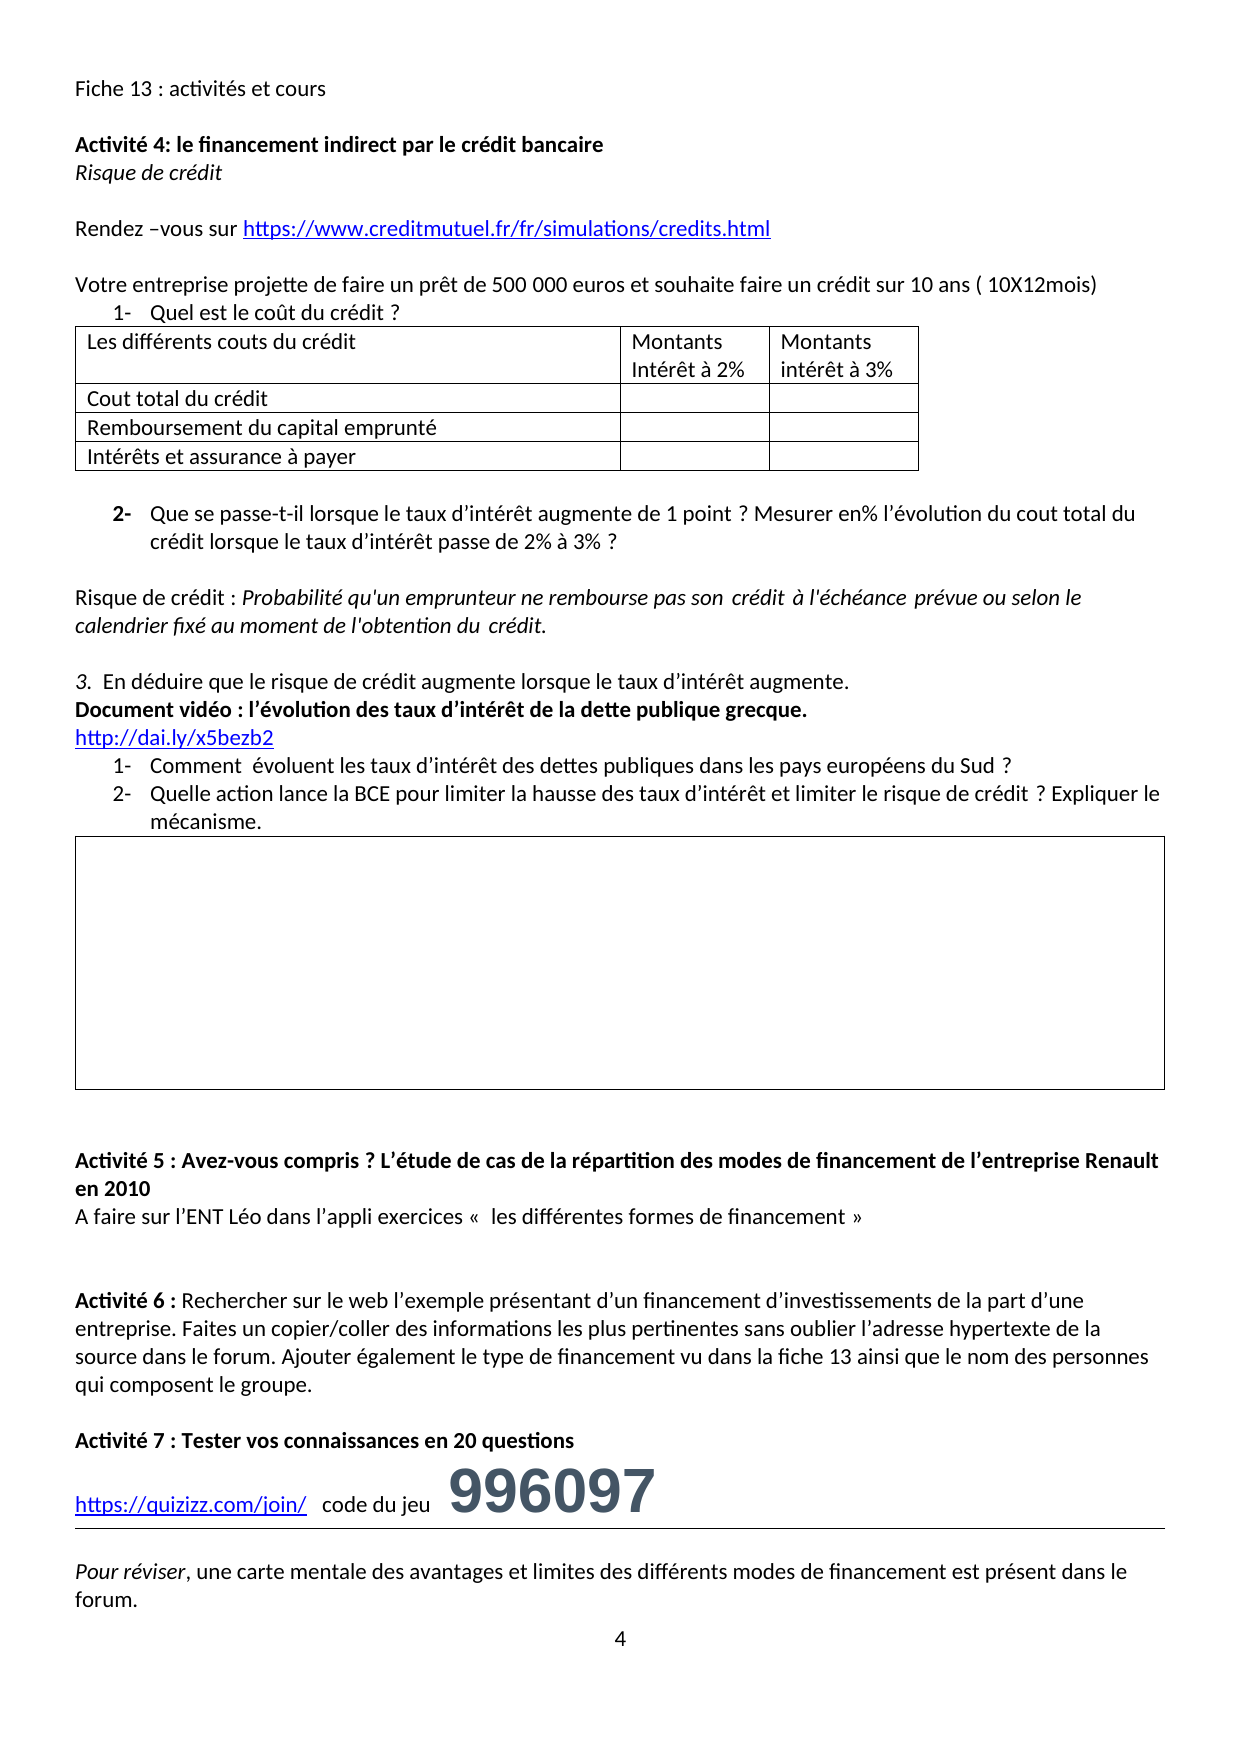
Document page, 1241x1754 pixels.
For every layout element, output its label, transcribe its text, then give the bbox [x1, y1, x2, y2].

table_cell [770, 442, 918, 470]
table_cell Cout total du crédit [76, 384, 620, 412]
text Activité 7 : Tester vos connaissances en 20 questions [75, 1426, 1165, 1454]
text http://dai.ly/x5bezb2 [75, 723, 1165, 751]
text Document vidéo : l’évolution des taux d’intérêt de la dette publique grecque. [75, 695, 1165, 723]
table_cell [621, 413, 769, 441]
text Risque de crédit [75, 158, 1165, 186]
table_header Les différents couts du crédit [76, 327, 620, 383]
list Quelle action lance la BCE pour limiter la hausse des taux d’intérêt et limiter le risque de crédit ? Expliquer le mécanisme. [112, 779, 1165, 836]
table_cell [770, 413, 918, 441]
text https://quizizz.com/join/ code du jeu 996097 [75, 1454, 1165, 1528]
text Pour réviser, une carte mentale des avantages et limites des différents modes de financement est présent dans le forum. [75, 1557, 1165, 1613]
list Comment évoluent les taux d’intérêt des dettes publiques dans les pays européens du Sud ? [112, 751, 1165, 779]
text Activité 6 : Rechercher sur le web l’exemple présentant d’un financement d’investissements de la part d’une entreprise. Faites un copier/coller des informations les plus pertinentes sans oublier l’adresse hypertexte de la source dans le forum. Ajouter également le type de financement vu dans la fiche 13 ainsi que le nom des personnes qui composent le groupe. [75, 1286, 1165, 1398]
table_cell [621, 442, 769, 470]
table_header Montants intérêt à 3% [770, 327, 918, 383]
text A faire sur l’ENT Léo dans l’appli exercices « les différentes formes de financement » [75, 1202, 1165, 1230]
text Risque de crédit : Probabilité qu'un emprunteur ne rembourse pas son crédit à l'échéance prévue ou selon le calendrier fixé au moment de l'obtention du crédit. [75, 583, 1165, 639]
list Quel est le coût du crédit ? [112, 298, 1165, 326]
table_header Montants Intérêt à 2% [621, 327, 769, 383]
table_cell [621, 384, 769, 412]
text 3. En déduire que le risque de crédit augmente lorsque le taux d’intérêt augmente. [75, 667, 1165, 695]
text Activité 4: le financement indirect par le crédit bancaire [75, 130, 1165, 158]
table_cell [770, 384, 918, 412]
text Rendez –vous sur https://www.creditmutuel.fr/fr/simulations/credits.html [75, 214, 1165, 242]
table_cell Remboursement du capital emprunté [76, 413, 620, 441]
text Activité 5 : Avez-vous compris ? L’étude de cas de la répartition des modes de financement de l’entreprise Renault en 2010 [75, 1146, 1165, 1202]
table_cell Intérêts et assurance à payer [76, 442, 620, 470]
text Votre entreprise projette de faire un prêt de 500 000 euros et souhaite faire un crédit sur 10 ans ( 10X12mois) [75, 270, 1165, 298]
list Que se passe-t-il lorsque le taux d’intérêt augmente de 1 point ? Mesurer en% l’évolution du cout total du crédit lorsque le taux d’intérêt passe de 2% à 3% ? [112, 499, 1165, 555]
table_header [76, 837, 1164, 1089]
